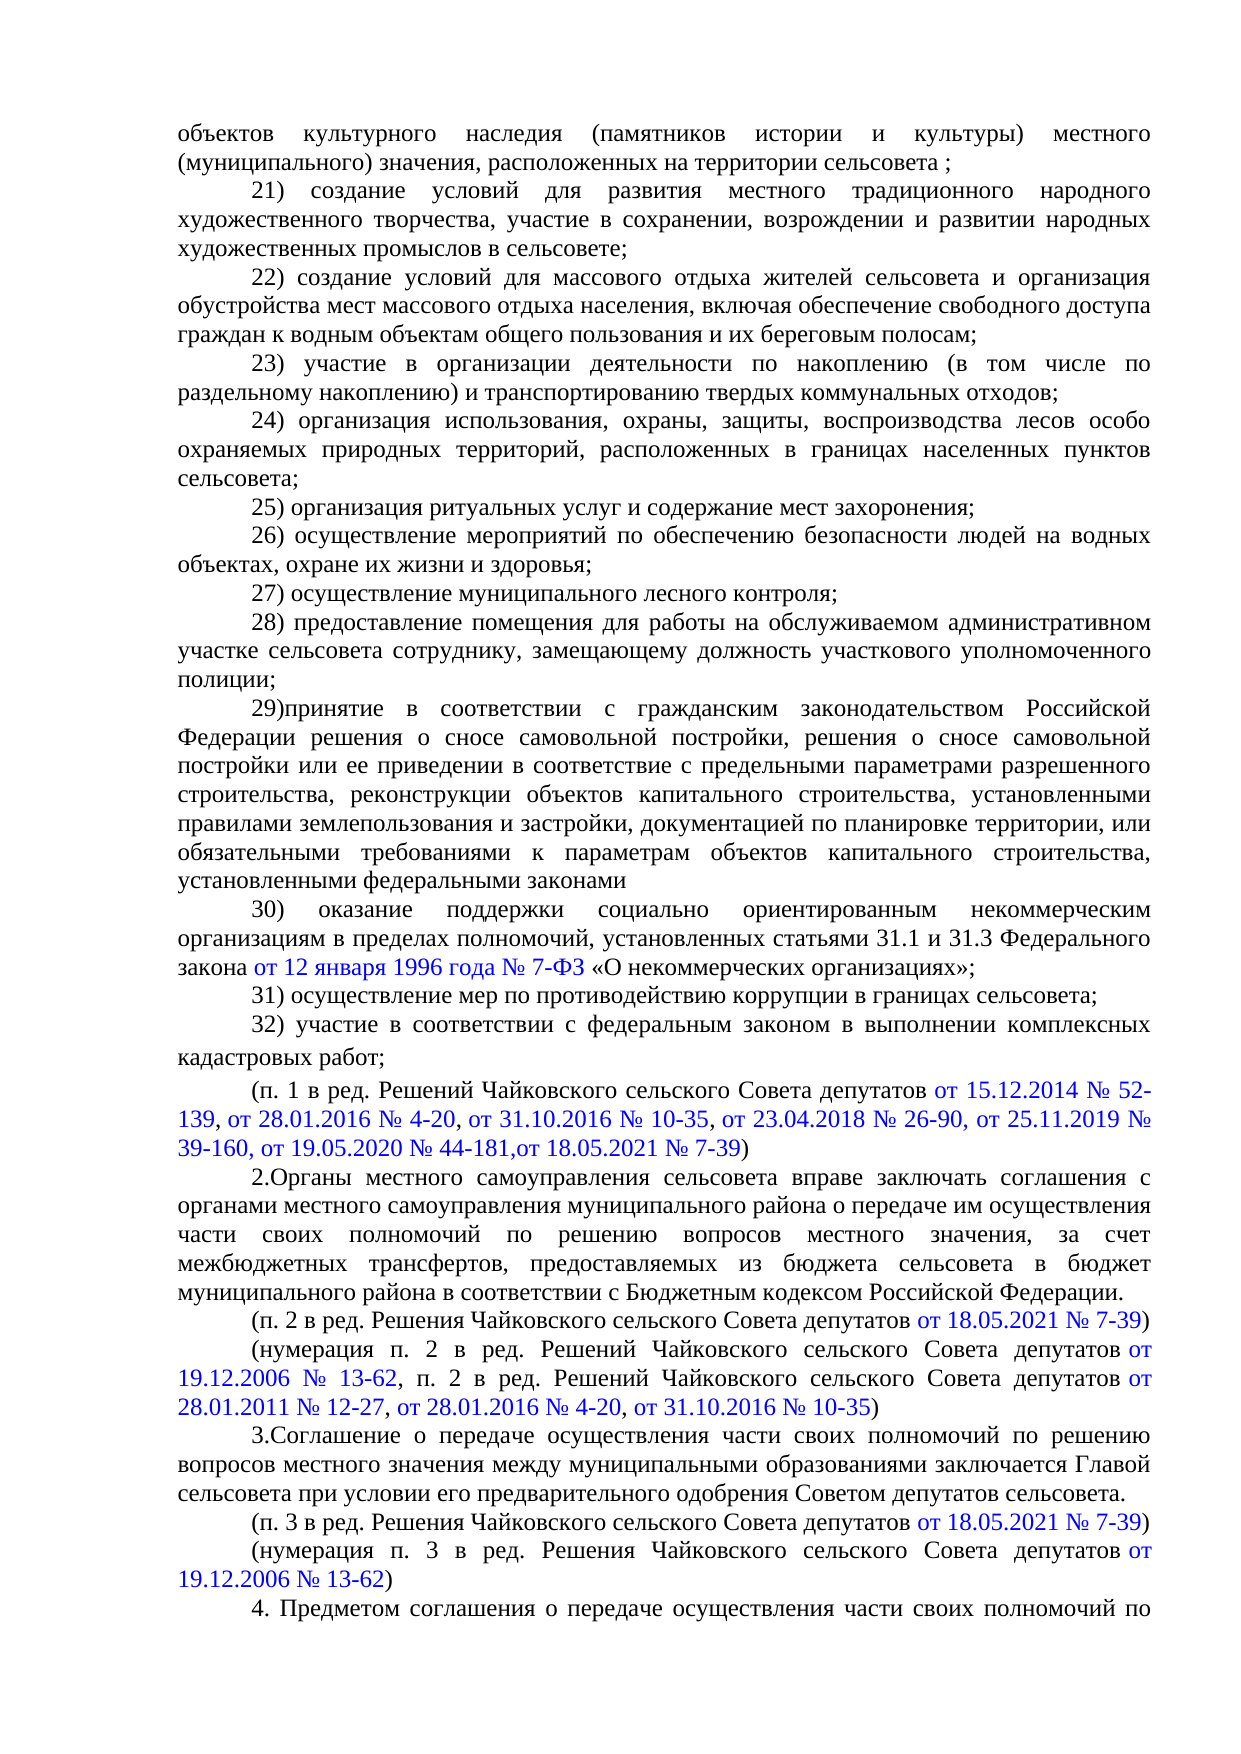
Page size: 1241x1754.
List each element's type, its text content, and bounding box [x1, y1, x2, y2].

text (п. 2 в ред. Решения Чайковского сельского Совета депутатов от 18.05.2021 № 7-39) [177, 1305, 1152, 1334]
text (нумерация п. 2 в ред. Решений Чайковского сельского Совета депутатов от 19.12.2006 № 13-62, п. 2 в ред. Решений Чайковского сельского Совета депутатов от 28.01.2011 № 12-27, от 28.01.2016 № 4-20, от 31.10.2016 № 10-35) [177, 1334, 1152, 1420]
text 30) оказание поддержки социально ориентированным некоммерческим организациям в пределах полномочий, установленных статьями 31.1 и 31.3 Федерального закона от 12 января 1996 года № 7-ФЗ «О некоммерческих организациях»; [177, 894, 1152, 981]
text 29)принятие в соответствии с гражданским законодательством Российской Федерации решения о сносе самовольной постройки, решения о сносе самовольной постройки или ее приведении в соответствие с предельными параметрами разрешенного строительства, реконструкции объектов капитального строительства, установленными правилами землепользования и застройки, документацией по планировке территории, или обязательными требованиями к параметрам объектов капитального строительства, установленными федеральными законами [177, 693, 1152, 894]
text 22) создание условий для массового отдыха жителей сельсовета и организация обустройства мест массового отдыха населения, включая обеспечение свободного доступа граждан к водным объектам общего пользования и их береговым полосам; [177, 262, 1152, 348]
text (п. 1 в ред. Решений Чайковского сельского Совета депутатов от 15.12.2014 № 52-139, от 28.01.2016 № 4-20, от 31.10.2016 № 10-35, от 23.04.2018 № 26-90, от 25.11.2019 № 39-160, от 19.05.2020 № 44-181,от 18.05.2021 № 7-39) [177, 1075, 1152, 1162]
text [177, 118, 1152, 176]
text 23) участие в организации деятельности по накоплению (в том числе по раздельному накоплению) и транспортированию твердых коммунальных отходов; [177, 348, 1152, 406]
text 28) предоставление помещения для работы на обслуживаемом административном участке сельсовета сотруднику, замещающему должность участкового уполномоченного полиции; [177, 607, 1152, 693]
text 31) осуществление мер по противодействию коррупции в границах сельсовета; [177, 981, 1152, 1009]
text (п. 3 в ред. Решения Чайковского сельского Совета депутатов от 18.05.2021 № 7-39) [177, 1507, 1152, 1535]
text 32) участие в соответствии с федеральным законом в выполнении комплексных кадастровых работ; [177, 1009, 1152, 1071]
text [177, 1593, 1152, 1622]
text 24) организация использования, охраны, защиты, воспроизводства лесов особо охраняемых природных территорий, расположенных в границах населенных пунктов сельсовета; [177, 406, 1152, 492]
text 2.Органы местного самоуправления сельсовета вправе заключать соглашения с органами местного самоуправления муниципального района о передаче им осуществления части своих полномочий по решению вопросов местного значения, за счет межбюджетных трансфертов, предоставляемых из бюджета сельсовета в бюджет муниципального района в соответствии с Бюджетным кодексом Российской Федерации. [177, 1162, 1152, 1305]
text 26) осуществление мероприятий по обеспечению безопасности людей на водных объектах, охране их жизни и здоровья; [177, 521, 1152, 578]
text 21) создание условий для развития местного традиционного народного художественного творчества, участие в сохранении, возрождении и развитии народных художественных промыслов в сельсовете; [177, 176, 1152, 262]
text (нумерация п. 3 в ред. Решения Чайковского сельского Совета депутатов от 19.12.2006 № 13-62) [177, 1535, 1152, 1593]
text 27) осуществление муниципального лесного контроля; [177, 578, 1152, 607]
text 3.Соглашение о передаче осуществления части своих полномочий по решению вопросов местного значения между муниципальными образованиями заключается Главой сельсовета при условии его предварительного одобрения Советом депутатов сельсовета. [177, 1420, 1152, 1507]
text 25) организация ритуальных услуг и содержание мест захоронения; [177, 492, 1152, 521]
